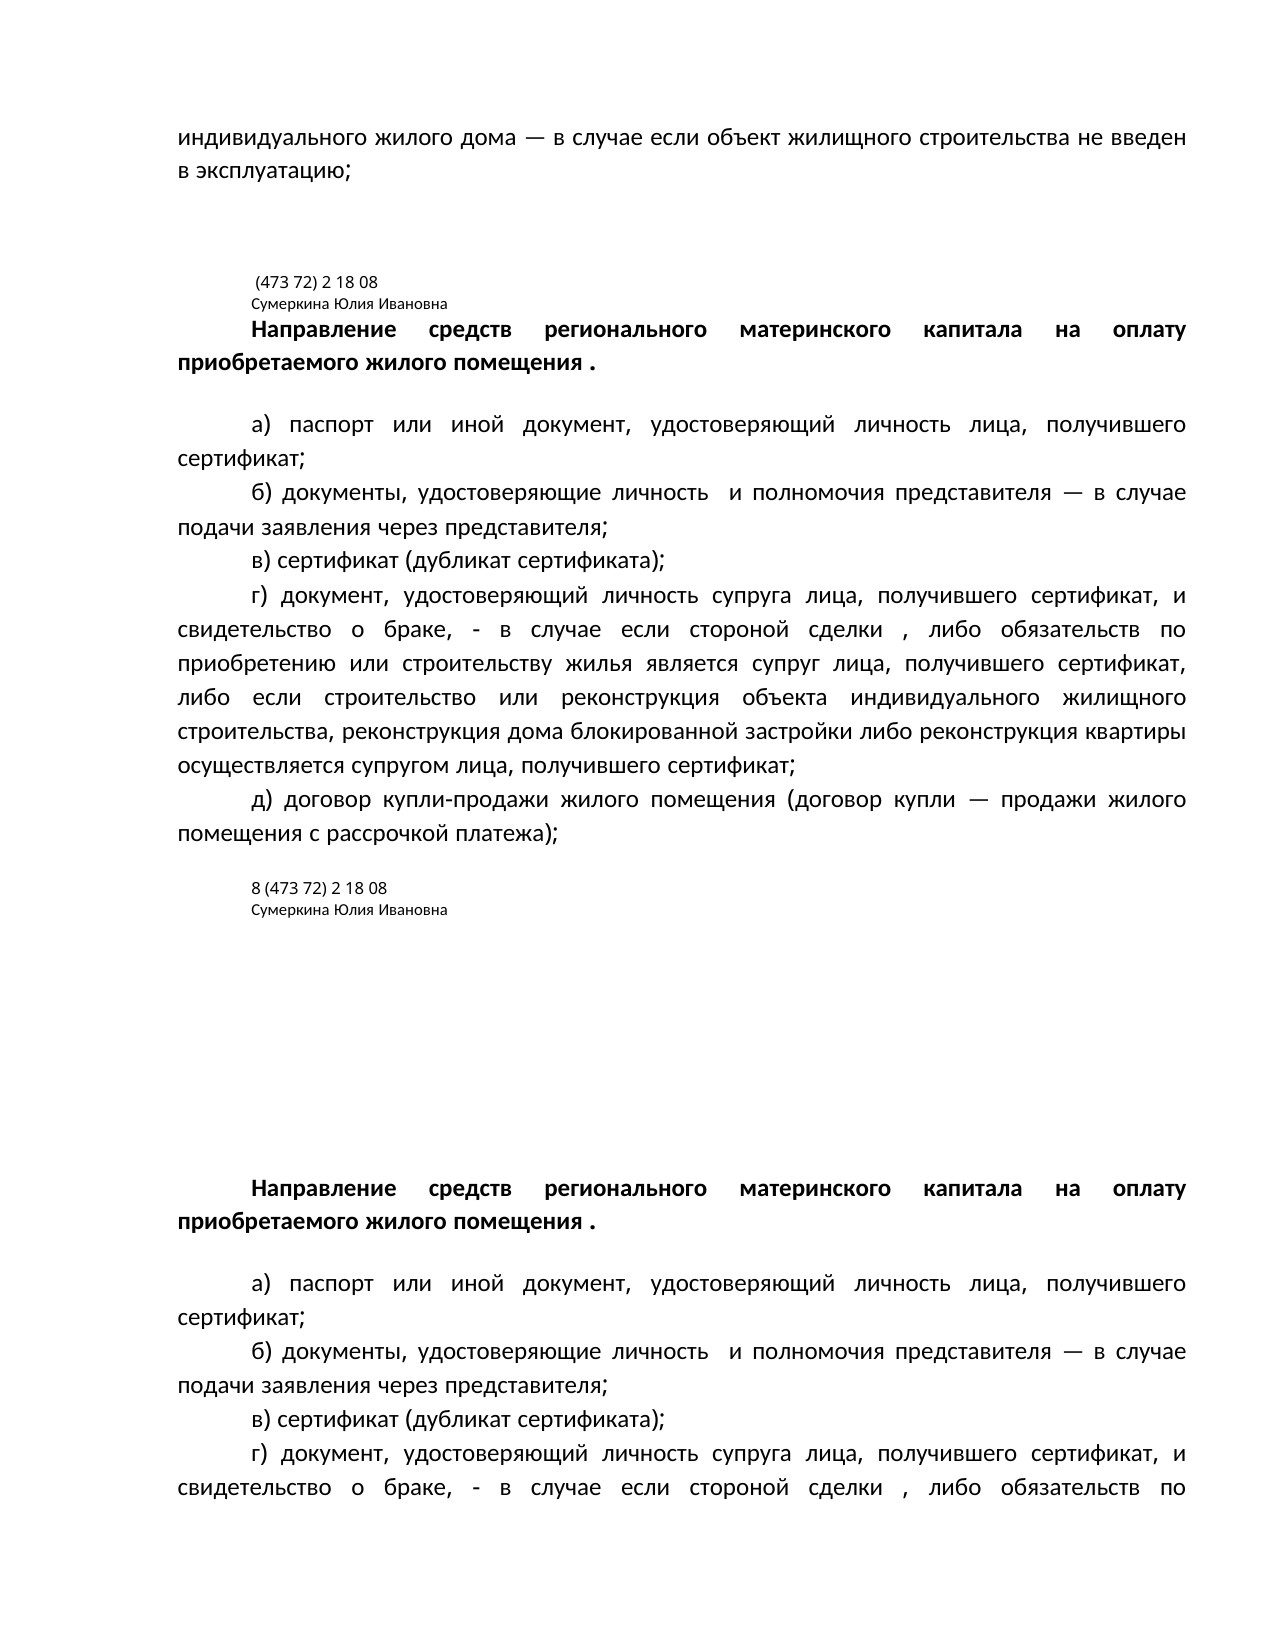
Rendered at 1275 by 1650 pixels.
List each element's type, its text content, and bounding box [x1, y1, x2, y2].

text в) сертификат (дубликат сертификата); [177, 542, 1186, 576]
text (473 72) 2 18 08 [177, 270, 1186, 293]
text Сумеркина Юлия Ивановна [177, 899, 1186, 920]
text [177, 1435, 1186, 1503]
text Сумеркина Юлия Ивановна [177, 293, 1186, 313]
text б) документы, удостоверяющие личность и полномочия представителя — в случае подачи заявления через представителя; [177, 474, 1186, 542]
text в) сертификат (дубликат сертификата); [177, 1401, 1186, 1435]
text 8 (473 72) 2 18 08 [177, 877, 1186, 899]
text а) паспорт или иной документ, удостоверяющий личность лица, получившего сертификат; [177, 406, 1186, 474]
text Направление средств регионального материнского капитала на оплату приобретаемого жилого помещения . [177, 1172, 1186, 1237]
text Направление средств регионального материнского капитала на оплату приобретаемого жилого помещения . [177, 313, 1186, 378]
text а) паспорт или иной документ, удостоверяющий личность лица, получившего сертификат; [177, 1264, 1186, 1333]
text б) документы, удостоверяющие личность и полномочия представителя — в случае подачи заявления через представителя; [177, 1333, 1186, 1401]
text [177, 118, 1186, 186]
text д) договор купли-продажи жилого помещения (договор купли — продажи жилого помещения с рассрочкой платежа); [177, 781, 1186, 849]
